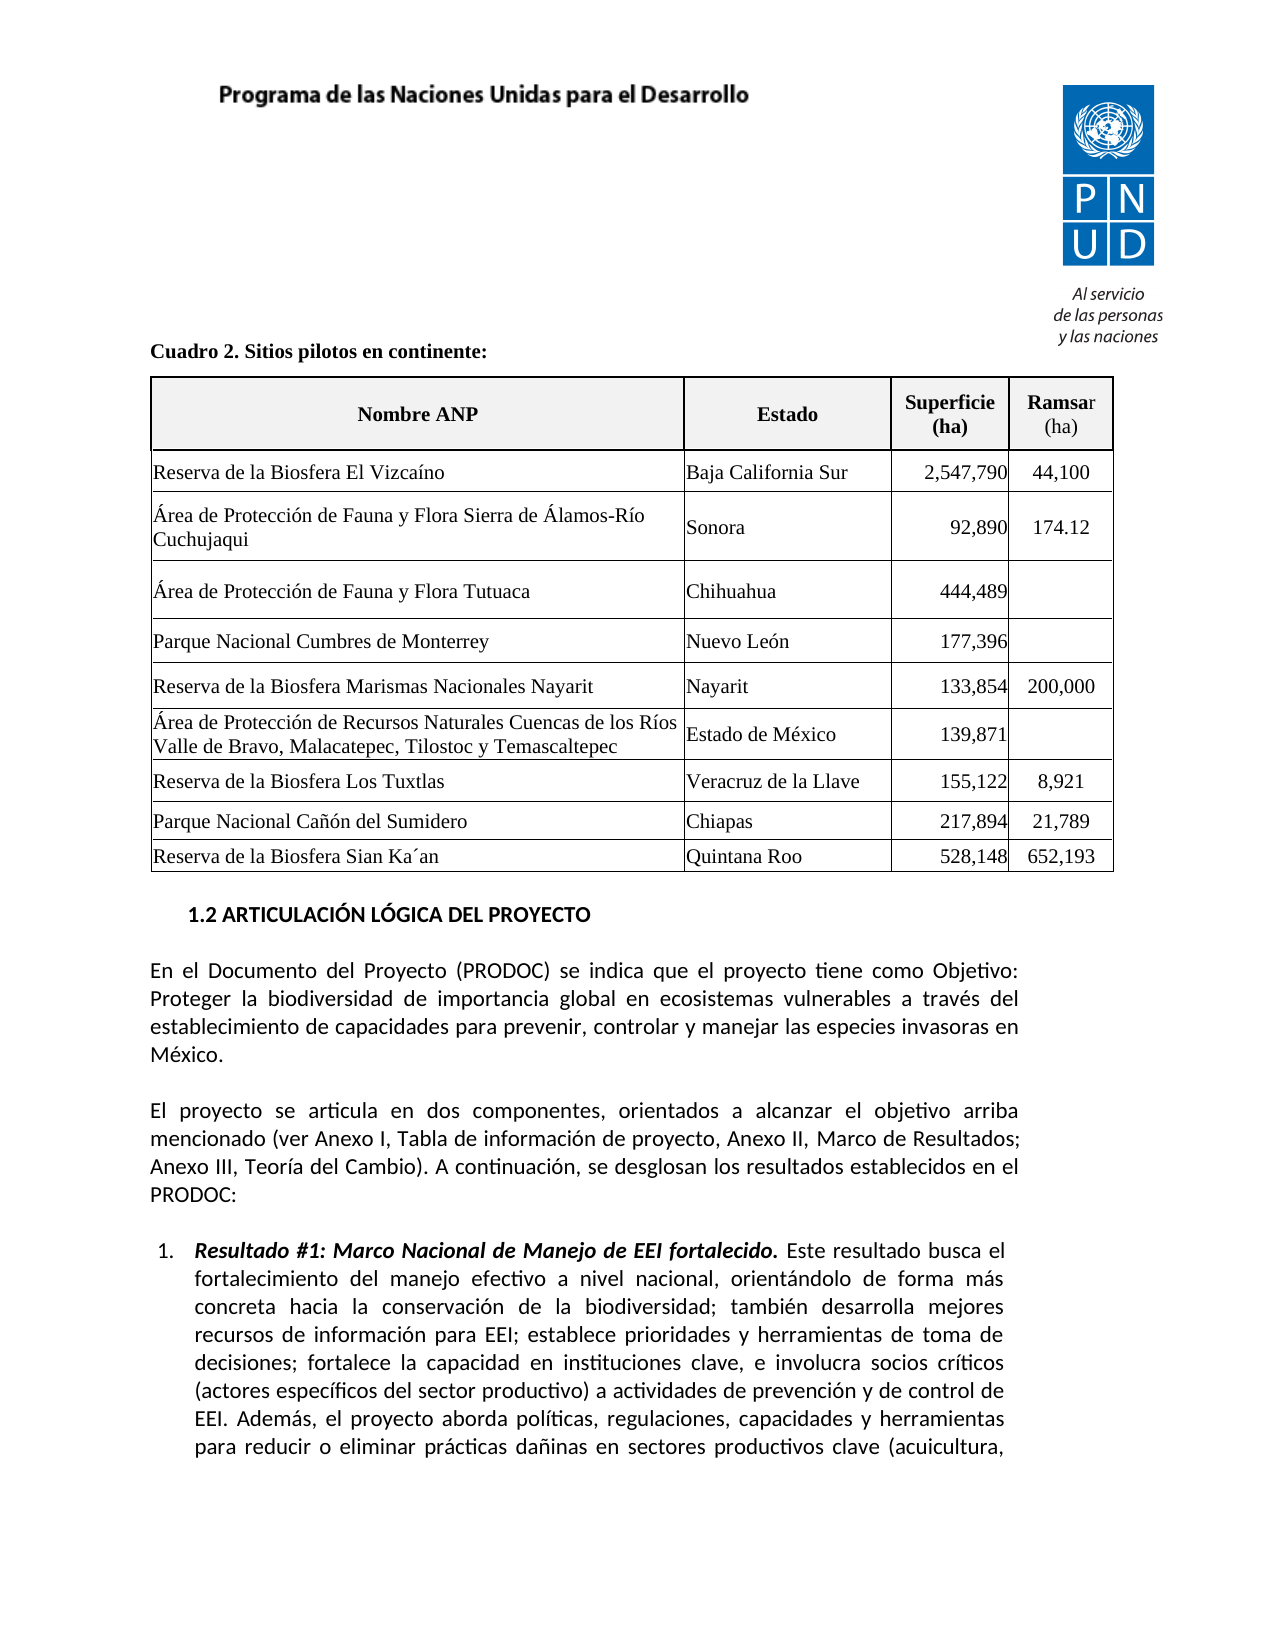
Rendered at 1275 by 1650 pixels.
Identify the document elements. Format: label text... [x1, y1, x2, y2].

table_header Superficie (ha) [892, 378, 1008, 448]
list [157, 1236, 1006, 1460]
table_cell 652,193 [1009, 839, 1113, 871]
table_cell Área de Protección de Recursos Naturales Cuencas de los Ríos Valle de Bravo, Malacatepec, Tilostoc y Temascaltepec [152, 709, 684, 758]
table_cell Parque Nacional Cumbres de Monterrey [152, 619, 684, 662]
table_cell 8,921 [1009, 759, 1113, 801]
text El proyecto se articula en dos componentes, orientados a alcanzar el objetivo arriba mencionado (ver Anexo I, Tabla de información de proyecto, Anexo II, Marco de Resultados; Anexo III, Teoría del Cambio). A continuación, se desglosan los resultados establecidos en el PRODOC: [150, 1096, 1020, 1208]
table_cell Reserva de la Biosfera Sian Ka´an [152, 840, 684, 871]
table_cell Parque Nacional Cañón del Sumidero [152, 802, 684, 838]
table_cell Quintana Roo [685, 840, 891, 871]
text En el Documento del Proyecto (PRODOC) se indica que el proyecto tiene como Objetivo: Proteger la biodiversidad de importancia global en ecosistemas vulnerables a través del establecimiento de capacidades para prevenir, controlar y manejar las especies invasoras en México. [150, 956, 1020, 1068]
table_cell 528,148 [892, 840, 1008, 871]
text Cuadro 2. Sitios pilotos en continente: [150, 339, 1020, 363]
table_cell 217,894 [892, 802, 1008, 838]
table_cell Chiapas [685, 802, 891, 838]
subtitle 1.2 ARTICULACIÓN LÓGICA DEL PROYECTO [187, 900, 1020, 928]
table_cell [1009, 708, 1113, 758]
table_cell Nuevo León [685, 619, 891, 662]
table_cell 200,000 [1009, 662, 1113, 708]
table_cell 444,489 [892, 561, 1008, 618]
table_cell Área de Protección de Fauna y Flora Sierra de Álamos-Río Cuchujaqui [152, 492, 684, 560]
table_cell Reserva de la Biosfera Marismas Nacionales Nayarit [152, 663, 684, 708]
table_cell Reserva de la Biosfera Los Tuxtlas [152, 760, 684, 801]
table_cell Nayarit [685, 663, 891, 708]
table_cell 174.12 [1009, 491, 1113, 560]
table_header Nombre ANP [152, 378, 683, 448]
table_cell 92,890 [892, 492, 1008, 560]
table_cell 155,122 [892, 760, 1008, 801]
table_header Ramsar (ha) [1010, 378, 1112, 448]
table_cell Reserva de la Biosfera El Vizcaíno [152, 450, 684, 491]
table_cell Estado de México [685, 709, 891, 758]
table_cell [1009, 560, 1113, 618]
table_cell Chihuahua [685, 561, 891, 618]
table_cell Área de Protección de Fauna y Flora Tutuaca [152, 561, 684, 618]
picture [1054, 85, 1163, 346]
table_header Estado [685, 378, 890, 448]
table_cell [1009, 618, 1113, 662]
table_cell 139,871 [892, 709, 1008, 758]
table_cell 21,789 [1009, 801, 1113, 838]
table_cell Veracruz de la Llave [685, 760, 891, 801]
table_cell 2,547,790 [892, 451, 1008, 491]
table_cell 44,100 [1009, 451, 1113, 491]
table_cell 177,396 [892, 619, 1008, 662]
table_cell Sonora [685, 492, 891, 560]
table_cell 133,854 [892, 663, 1008, 708]
picture [216, 81, 753, 112]
table_cell Baja California Sur [685, 451, 891, 491]
